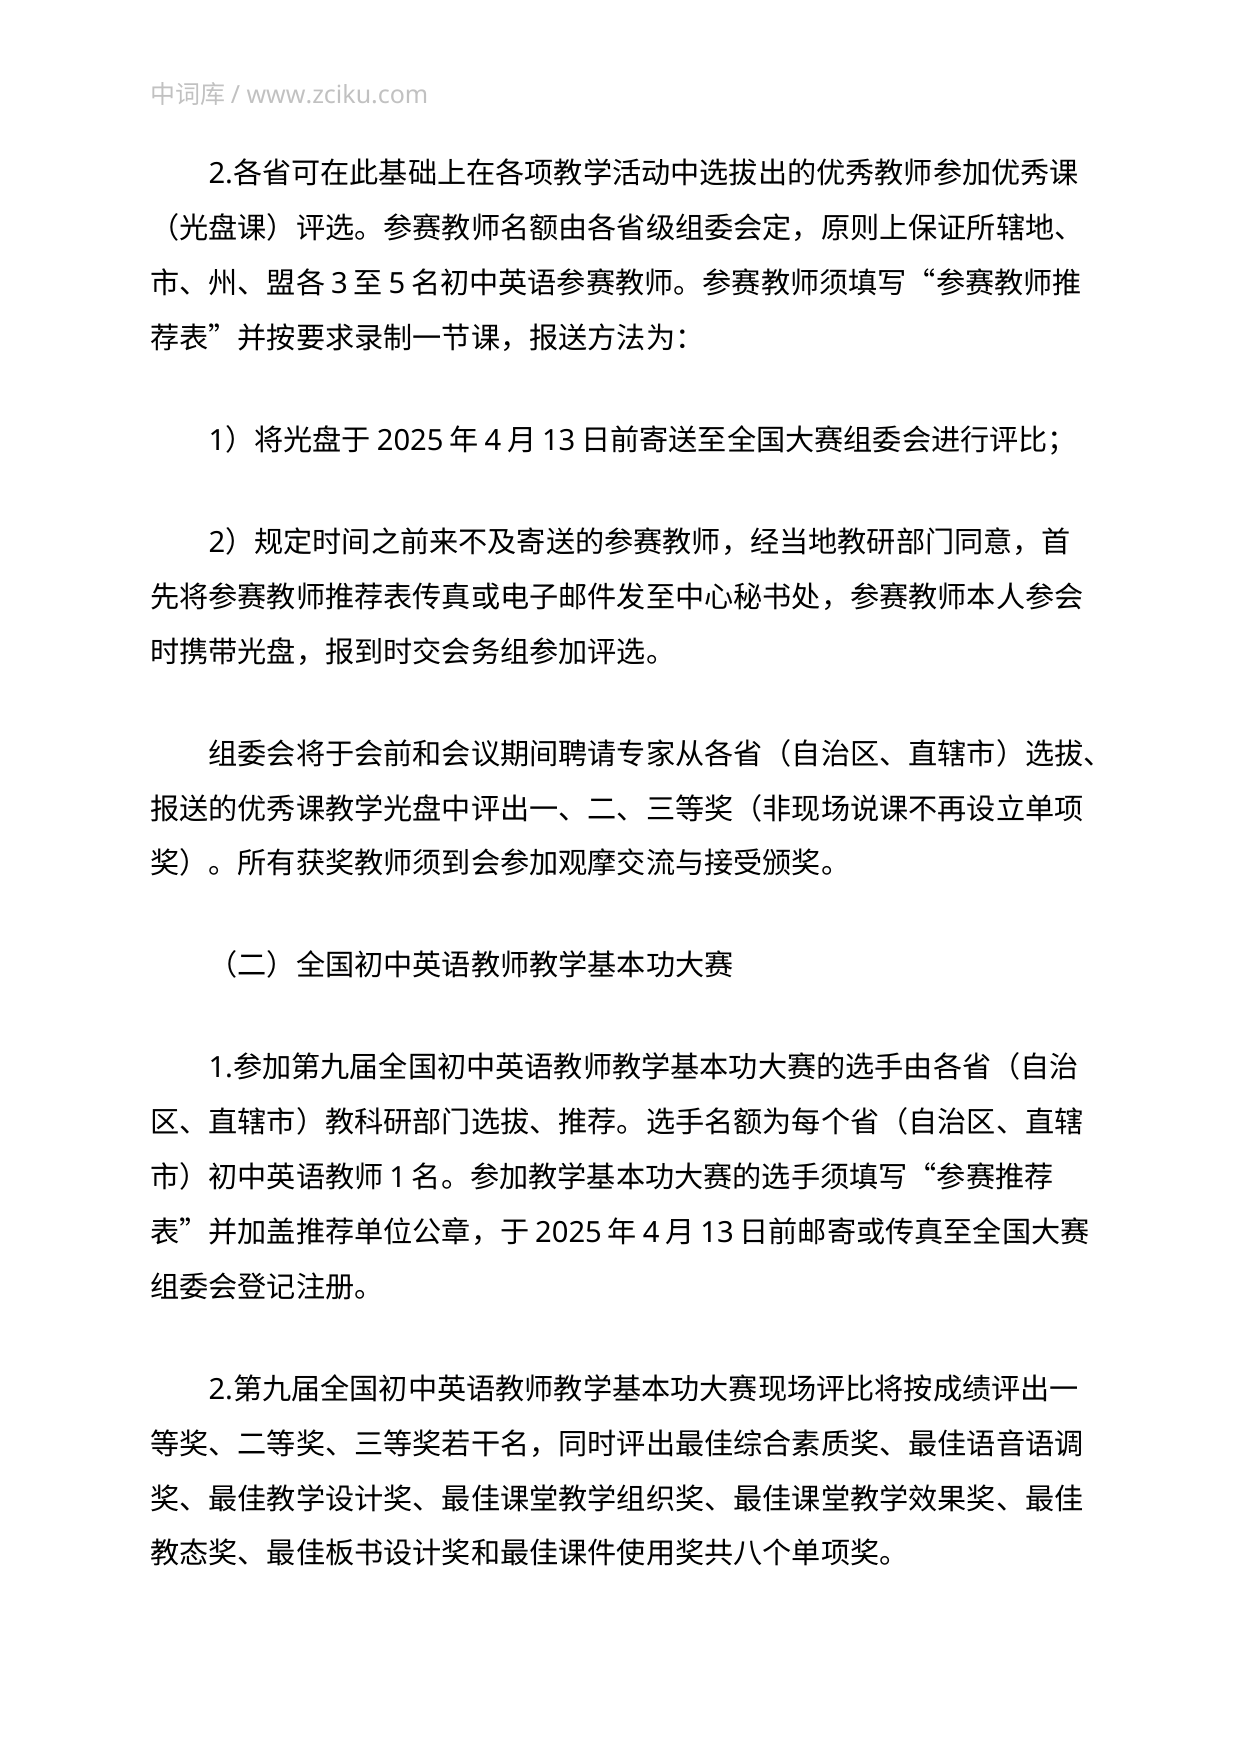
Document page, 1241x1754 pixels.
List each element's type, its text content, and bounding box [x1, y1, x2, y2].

text 2.第九届全国初中英语教师教学基本功大赛现场评比将按成绩评出一等奖、二等奖、三等奖若干名，同时评出最佳综合素质奖、最佳语音语调奖、最佳教学设计奖、最佳课堂教学组织奖、最佳课堂教学效果奖、最佳教态奖、最佳板书设计奖和最佳课件使用奖共八个单项奖。 [150, 1365, 1090, 1572]
text 2.各省可在此基础上在各项教学活动中选拔出的优秀教师参加优秀课（光盘课）评选。参赛教师名额由各省级组委会定，原则上保证所辖地、市、州、盟各3至5名初中英语参赛教师。参赛教师须填写“参赛教师推荐表”并按要求录制一节课，报送方法为： [150, 150, 1090, 357]
text 2）规定时间之前来不及寄送的参赛教师，经当地教研部门同意，首先将参赛教师推荐表传真或电子邮件发至中心秘书处，参赛教师本人参会时携带光盘，报到时交会务组参加评选。 [150, 519, 1090, 671]
text 1.参加第九届全国初中英语教师教学基本功大赛的选手由各省（自治区、直辖市）教科研部门选拔、推荐。选手名额为每个省（自治区、直辖市）初中英语教师1名。参加教学基本功大赛的选手须填写“参赛推荐表”并加盖推荐单位公章，于2025年4月13日前邮寄或传真至全国大赛组委会登记注册。 [150, 1044, 1090, 1306]
text 组委会将于会前和会议期间聘请专家从各省（自治区、直辖市）选拔、报送的优秀课教学光盘中评出一、二、三等奖（非现场说课不再设立单项奖）。所有获奖教师须到会参加观摩交流与接受颁奖。 [150, 730, 1090, 882]
text 1）将光盘于2025年4月13日前寄送至全国大赛组委会进行评比； [150, 417, 1090, 459]
text （二）全国初中英语教师教学基本功大赛 [150, 942, 1090, 984]
